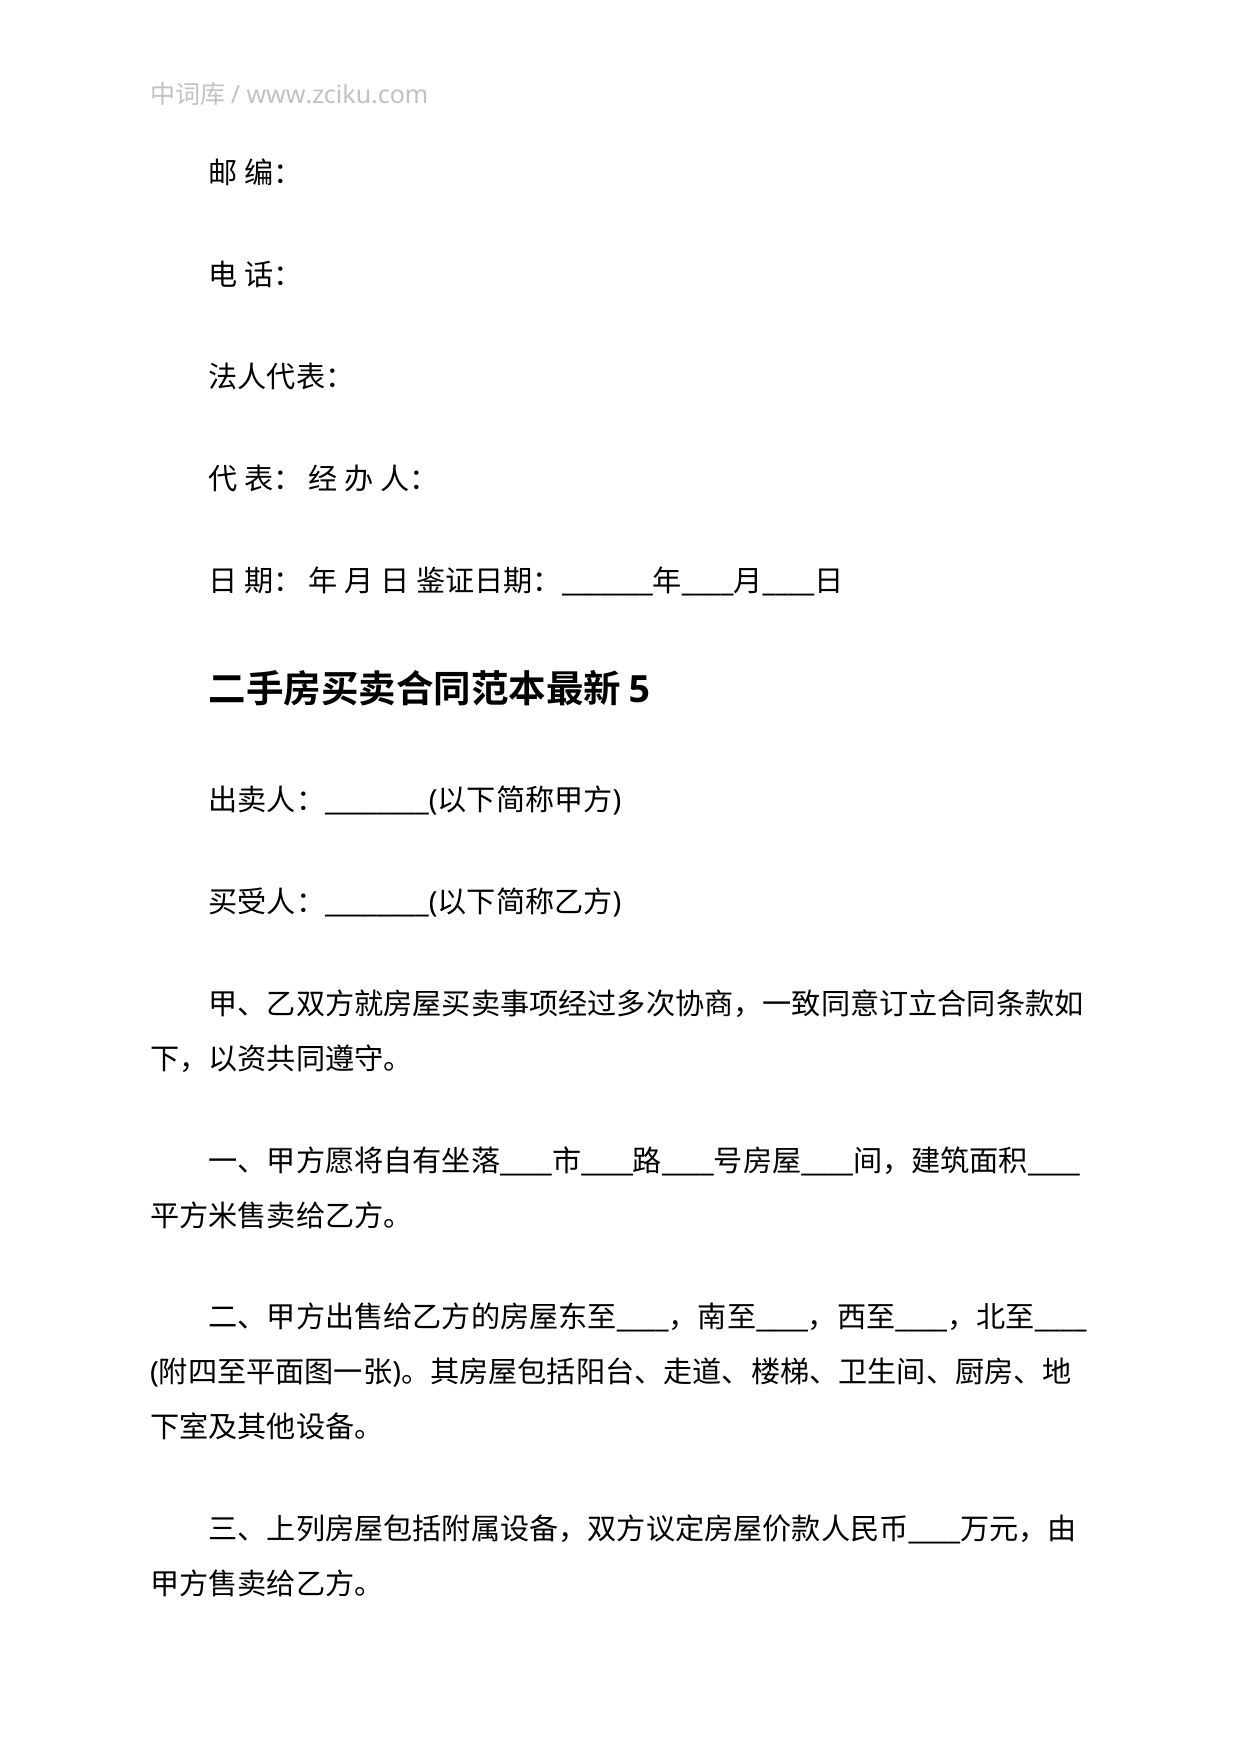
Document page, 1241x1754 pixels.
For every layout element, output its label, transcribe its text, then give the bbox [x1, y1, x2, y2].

text 甲、乙双方就房屋买卖事项经过多次协商，一致同意订立合同条款如下，以资共同遵守。 [150, 981, 1090, 1078]
text 代 表： 经 办 人： [150, 455, 1090, 498]
text 法人代表： [150, 353, 1090, 396]
text 买受人：________(以下简称乙方) [150, 879, 1090, 921]
text 三、上列房屋包括附属设备，双方议定房屋价款人民币____万元，由甲方售卖给乙方。 [150, 1506, 1090, 1603]
text 日 期： 年 月 日 鉴证日期：_______年____月____日 [150, 557, 1090, 599]
text 邮 编： [150, 150, 1090, 192]
text 出卖人：________(以下简称甲方) [150, 777, 1090, 819]
text 电 话： [150, 252, 1090, 294]
text 二、甲方出售给乙方的房屋东至____，南至____，西至____，北至____(附四至平面图一张)。其房屋包括阳台、走道、楼梯、卫生间、厨房、地下室及其他设备。 [150, 1294, 1090, 1446]
text 一、甲方愿将自有坐落____市____路____号房屋____间，建筑面积____平方米售卖给乙方。 [150, 1137, 1090, 1234]
text 二手房买卖合同范本最新5 [150, 659, 1090, 713]
